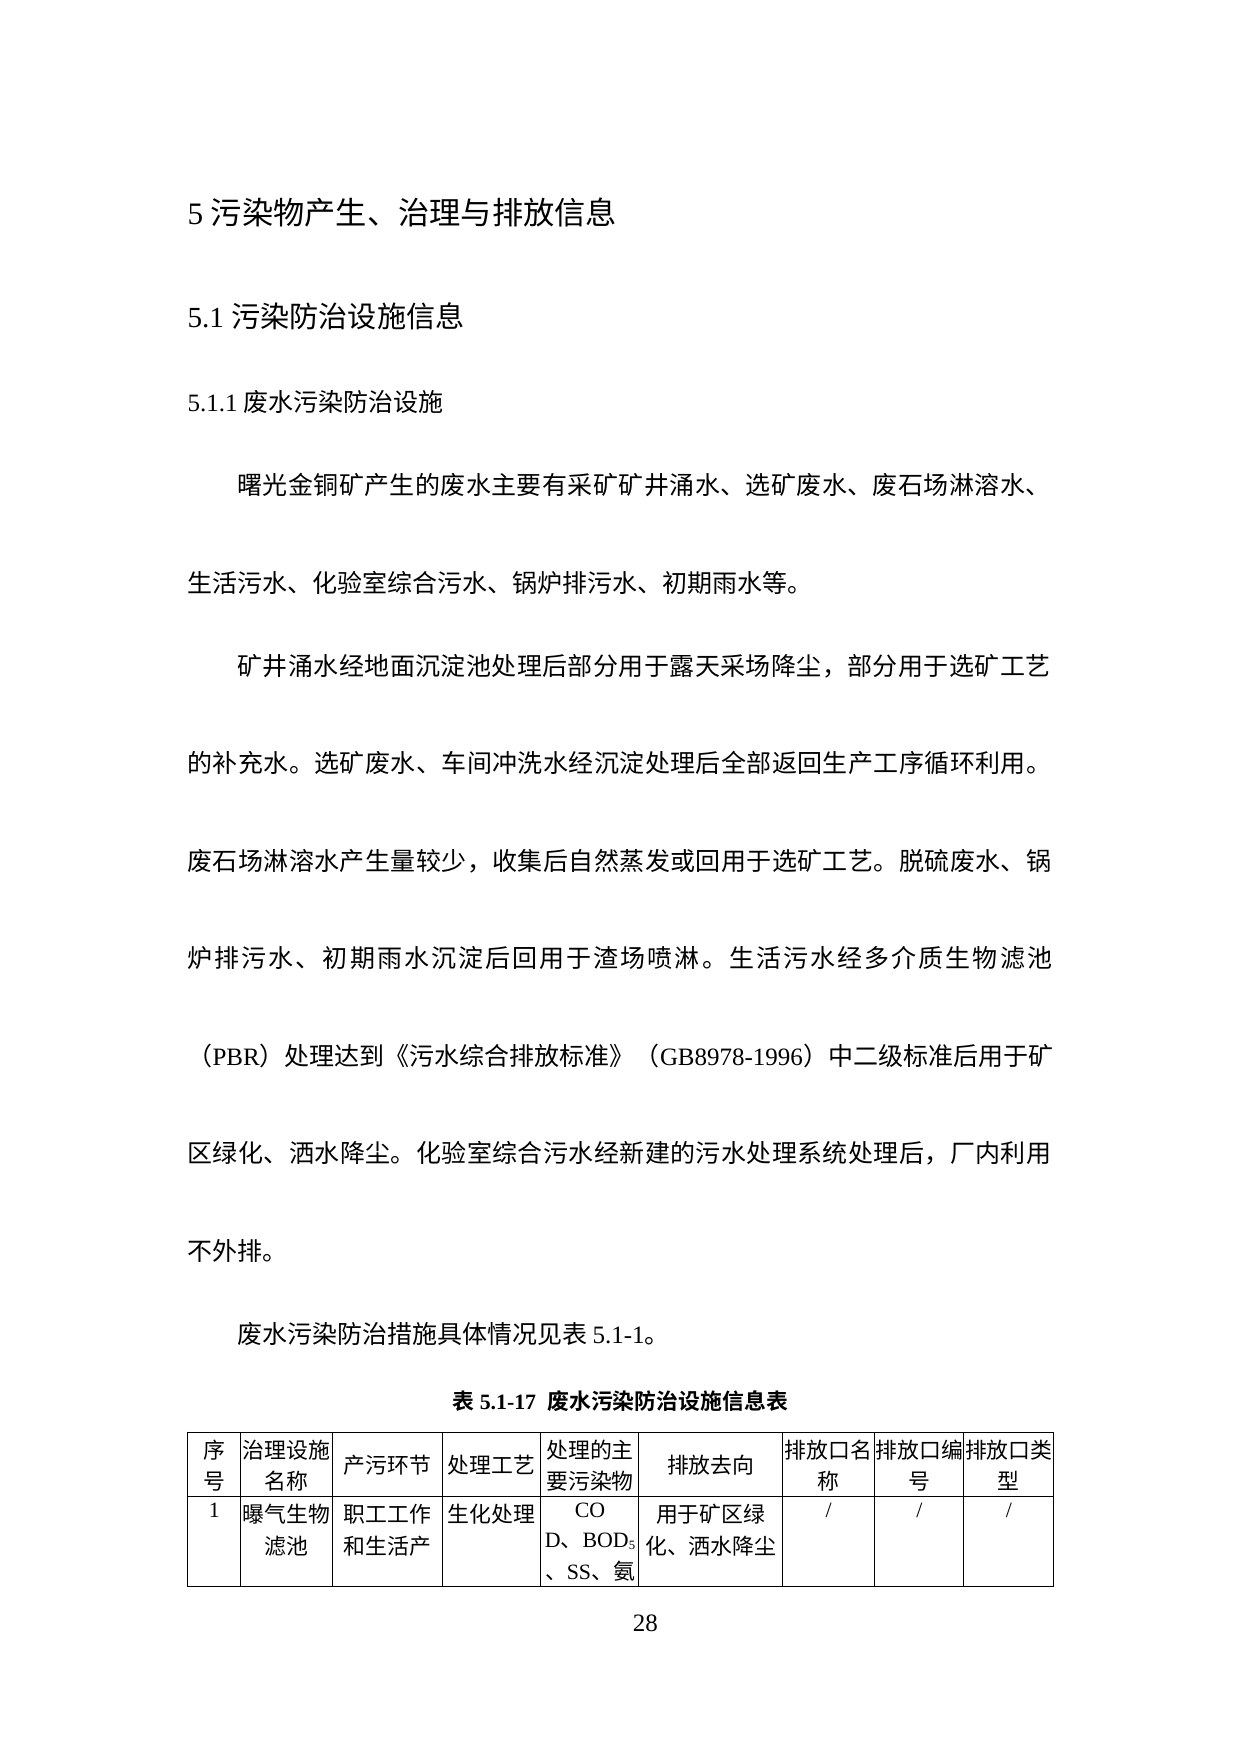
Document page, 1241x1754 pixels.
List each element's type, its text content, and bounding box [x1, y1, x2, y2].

table_cell 1 [188, 1497, 240, 1586]
text 矿井涌水经地面沉淀池处理后部分用于露天采场降尘，部分用于选矿工艺的补充水。选矿废水、车间冲洗水经沉淀处理后全部返回生产工序循环利用。废石场淋溶水产生量较少，收集后自然蒸发或回用于选矿工艺。脱硫废水、锅炉排污水、初期雨水沉淀后回用于渣场喷淋。生活污水经多介质生物滤池（PBR）处理达到《污水综合排放标准》（GB8978-1996）中二级标准后用于矿区绿化、洒水降尘。化验室综合污水经新建的污水处理系统处理后，厂内利用，不外排。 [187, 632, 1053, 1282]
table_header 排放口名称 [783, 1433, 874, 1496]
table_cell / [964, 1497, 1053, 1586]
table_cell 职工工作和生活产生的污水 [333, 1497, 442, 1586]
subtitle 污染物产生、治理与排放信息 [187, 178, 1053, 243]
text 废水污染防治措施具体情况见表5.1-1。 [187, 1300, 1053, 1365]
table_header 排放口类型 [964, 1433, 1053, 1496]
table_cell 生化处理 [443, 1497, 540, 1586]
table_header 排放去向 [639, 1433, 782, 1496]
table_cell 曝气生物滤池 [241, 1497, 332, 1586]
table_cell / [783, 1497, 874, 1586]
table_header 排放口编号 [875, 1433, 963, 1496]
subtitle 废水污染防治设施 [187, 368, 1053, 433]
table_header 产污环节 [333, 1433, 442, 1496]
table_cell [541, 1497, 638, 1586]
table_cell / [875, 1497, 963, 1586]
table_header 治理设施名称 [241, 1433, 332, 1496]
text 曙光金铜矿产生的废水主要有采矿矿井涌水、选矿废水、废石场淋溶水、生活污水、化验室综合污水、锅炉排污水、初期雨水等。 [187, 451, 1053, 614]
subtitle 污染防治设施信息 [187, 282, 1053, 347]
table_header 处理工艺 [443, 1433, 540, 1496]
table_header 处理的主要污染物 [541, 1433, 638, 1496]
table_header 序 号 [188, 1433, 240, 1496]
table_cell 用于矿区绿化、洒水降尘 [639, 1497, 782, 1586]
